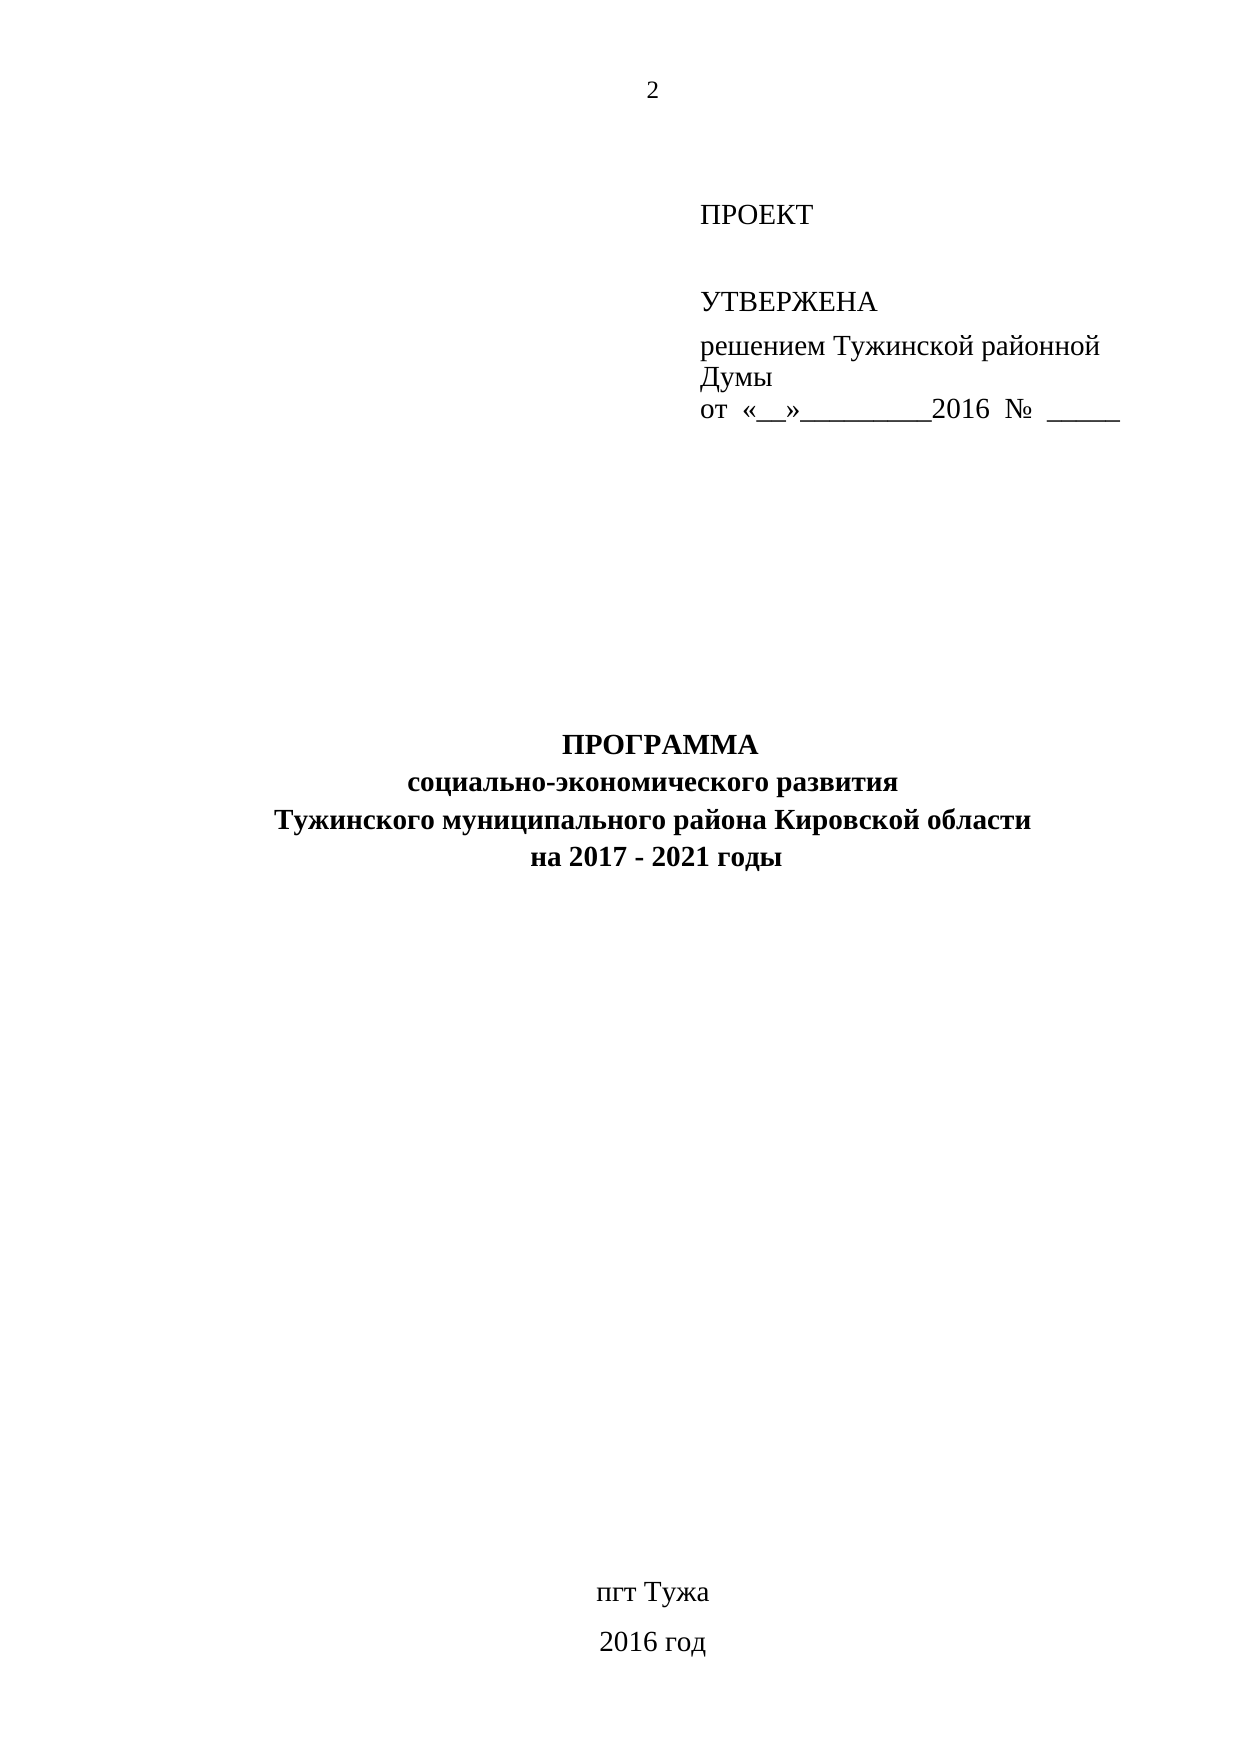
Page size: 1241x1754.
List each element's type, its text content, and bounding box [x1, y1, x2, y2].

text социально-экономического развития [153, 762, 1152, 799]
text ПРОГРАММА [153, 724, 1152, 762]
text УТВЕРЖЕНА [700, 287, 1152, 318]
text Тужинского муниципального района Кировской области [153, 799, 1152, 837]
text от «__»_________2016 № _____ [700, 393, 1152, 424]
text решением Тужинской районной Думы [700, 331, 1152, 393]
text пгт Тужа [153, 1574, 1152, 1607]
text 2016 год [153, 1624, 1152, 1658]
text на 2017 - 2021 годы [153, 837, 1152, 874]
text ПРОЕКТ [700, 199, 1152, 231]
